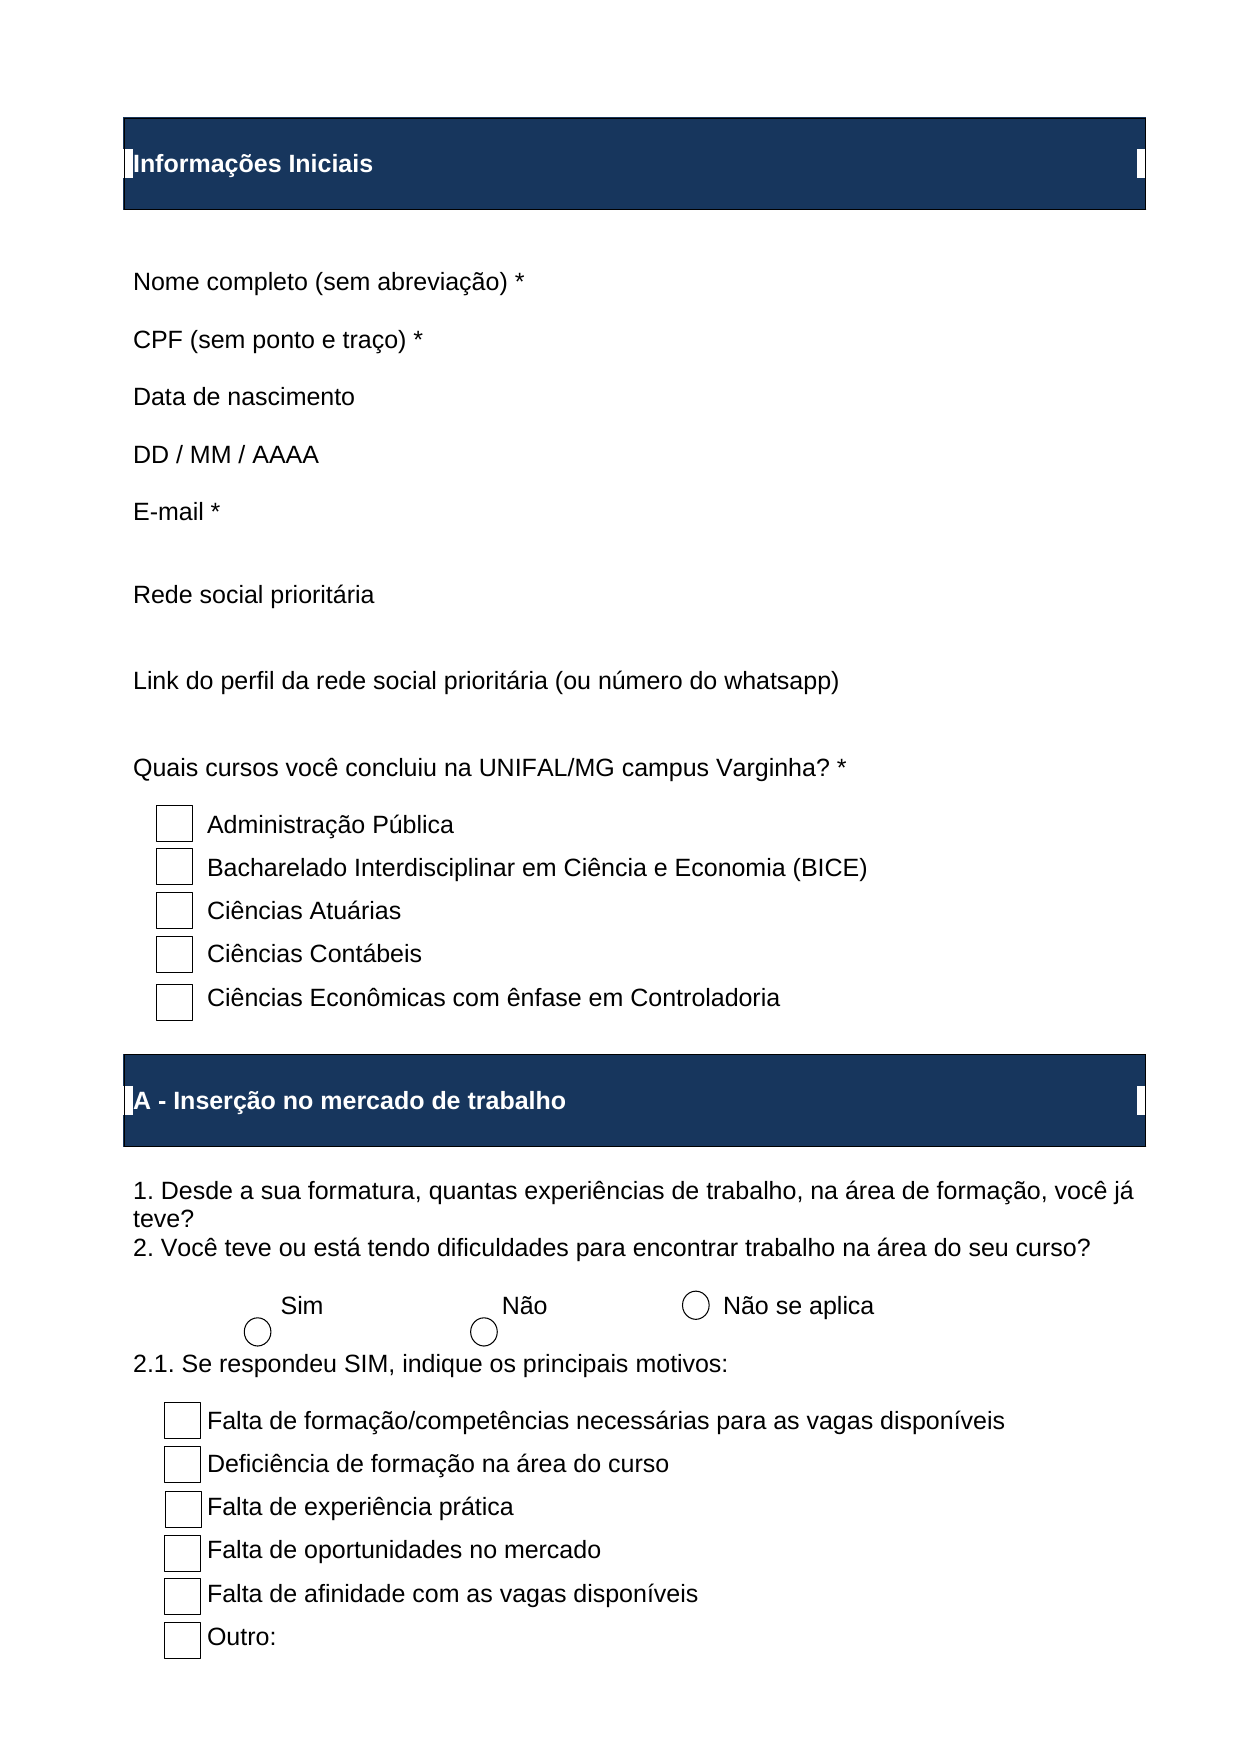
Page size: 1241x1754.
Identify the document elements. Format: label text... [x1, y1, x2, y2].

text Falta de oportunidades no mercado [207, 1535, 1137, 1564]
text Ciências Atuárias [207, 896, 1137, 925]
text Link do perfil da rede social prioritária (ou número do whatsapp) [133, 666, 1137, 695]
text Sim Não Não se aplica [701, 1291, 1137, 1320]
text A - Inserção no mercado de trabalho [133, 1086, 1137, 1112]
text 2. Você teve ou está tendo dificuldades para encontrar trabalho na área do seu curso? [133, 1233, 1137, 1262]
text 2.1. Se respondeu SIM, indique os principais motivos: [133, 1348, 1137, 1377]
text DD / MM / AAAA [133, 440, 1137, 469]
text Data de nascimento [133, 382, 1137, 411]
text Quais cursos você concluiu na UNIFAL/MG campus Varginha? * [133, 752, 1137, 781]
text Administração Pública [207, 810, 1137, 839]
text Nome completo (sem abreviação) * [133, 267, 1137, 296]
text Outro: [207, 1622, 1137, 1650]
text Ciências Econômicas com ênfase em Controladoria [207, 982, 1137, 1011]
text E-mail * [133, 497, 1137, 526]
text Rede social prioritária [133, 580, 1137, 609]
text 1. Desde a sua formatura, quantas experiências de trabalho, na área de formação, você já teve? [133, 1176, 1137, 1233]
text Sim Não Não se aplica [207, 1291, 691, 1320]
text Falta de afinidade com as vagas disponíveis [207, 1578, 1137, 1607]
text Deficiência de formação na área do curso [207, 1449, 1137, 1478]
text Falta de formação/competências necessárias para as vagas disponíveis [207, 1406, 1137, 1435]
text Ciências Contábeis [207, 939, 1137, 968]
text Falta de experiência prática [207, 1492, 1137, 1521]
text CPF (sem ponto e traço) * [133, 325, 1137, 354]
text Informações Iniciais [133, 149, 1137, 175]
text Bacharelado Interdisciplinar em Ciência e Economia (BICE) [207, 853, 1137, 882]
